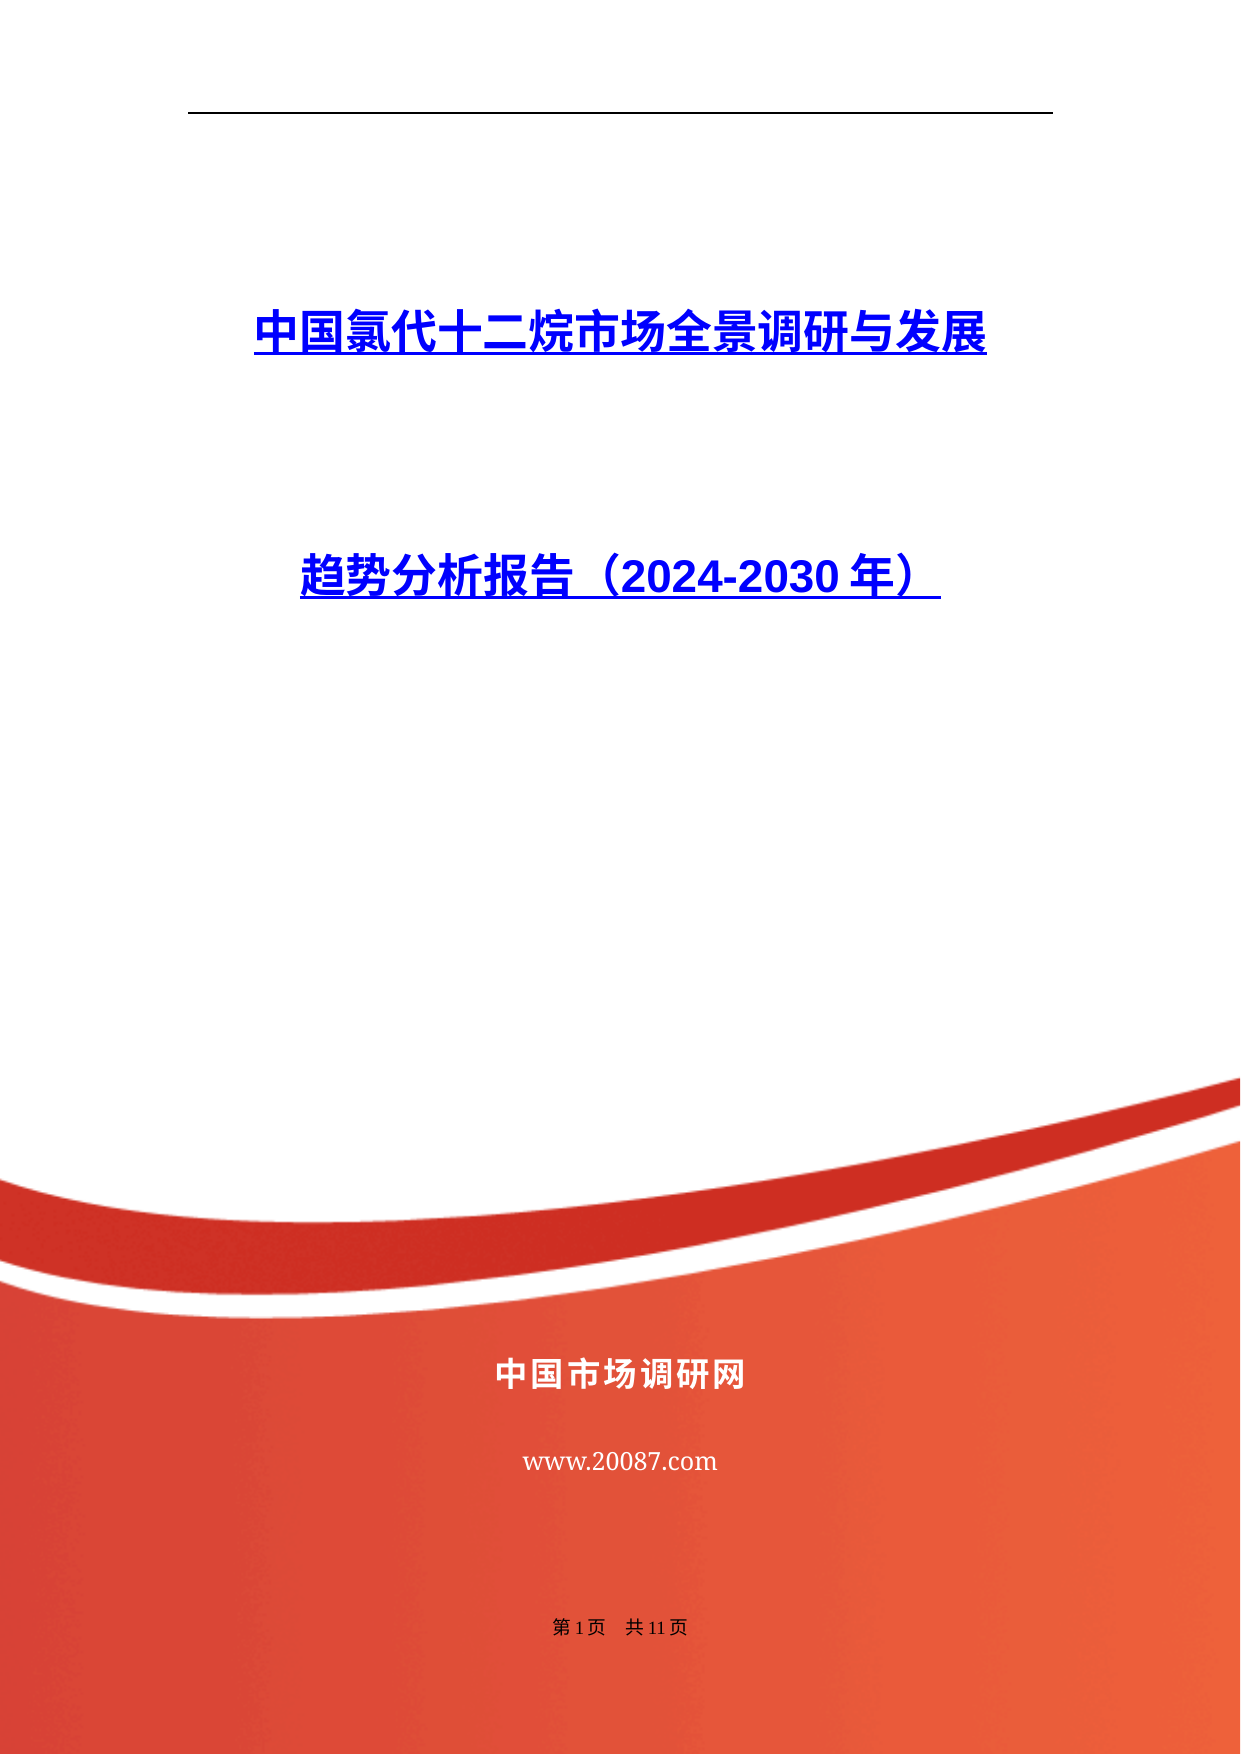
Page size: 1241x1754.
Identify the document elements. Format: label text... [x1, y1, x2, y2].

table_header 中国氯代十二烷市场全景调研与发展趋势分析报告（2024-2030年） [188, 207, 1053, 773]
picture [0, 1006, 1241, 1754]
text www.20087.com [187, 1428, 1053, 1493]
subtitle 中国市场调研网 [187, 1339, 1053, 1404]
